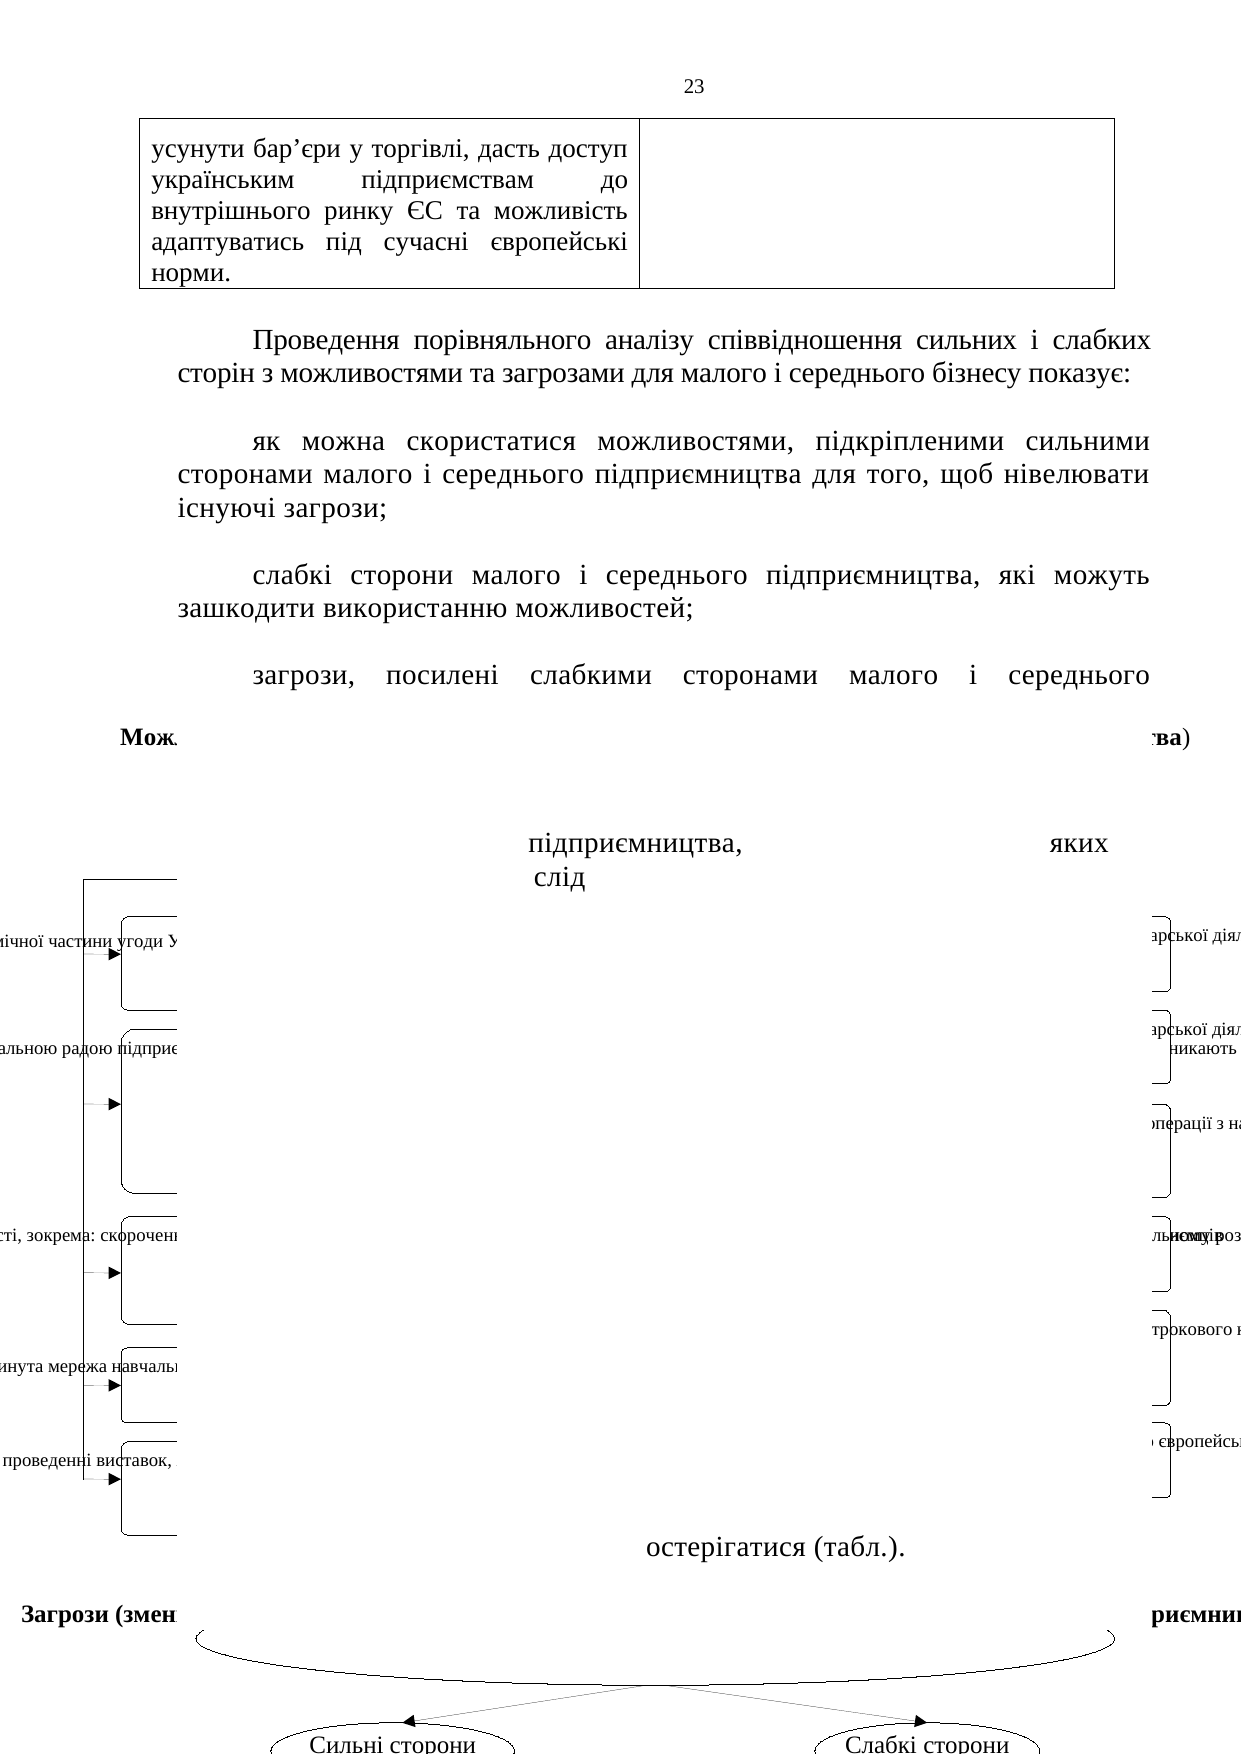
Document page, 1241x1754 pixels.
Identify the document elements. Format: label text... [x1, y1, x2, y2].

text загрози, посилені слабкими сторонами малого і середнього підприємництва, яких слід остерігатися (табл.). [177, 657, 1152, 1563]
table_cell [640, 119, 1114, 287]
text слабкі сторони малого і середнього підприємництва, які можуть зашкодити використанню можливостей; [177, 557, 1152, 624]
text Проведення порівняльного аналізу співвідношення сильних і слабких сторін з можливостями та загрозами для малого і середнього бізнесу показує: [177, 322, 1152, 389]
text як можна скористатися можливостями, підкріпленими сильними сторонами малого і середнього підприємництва для того, щоб нівелювати існуючі загрози; [177, 423, 1152, 523]
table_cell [140, 119, 639, 287]
